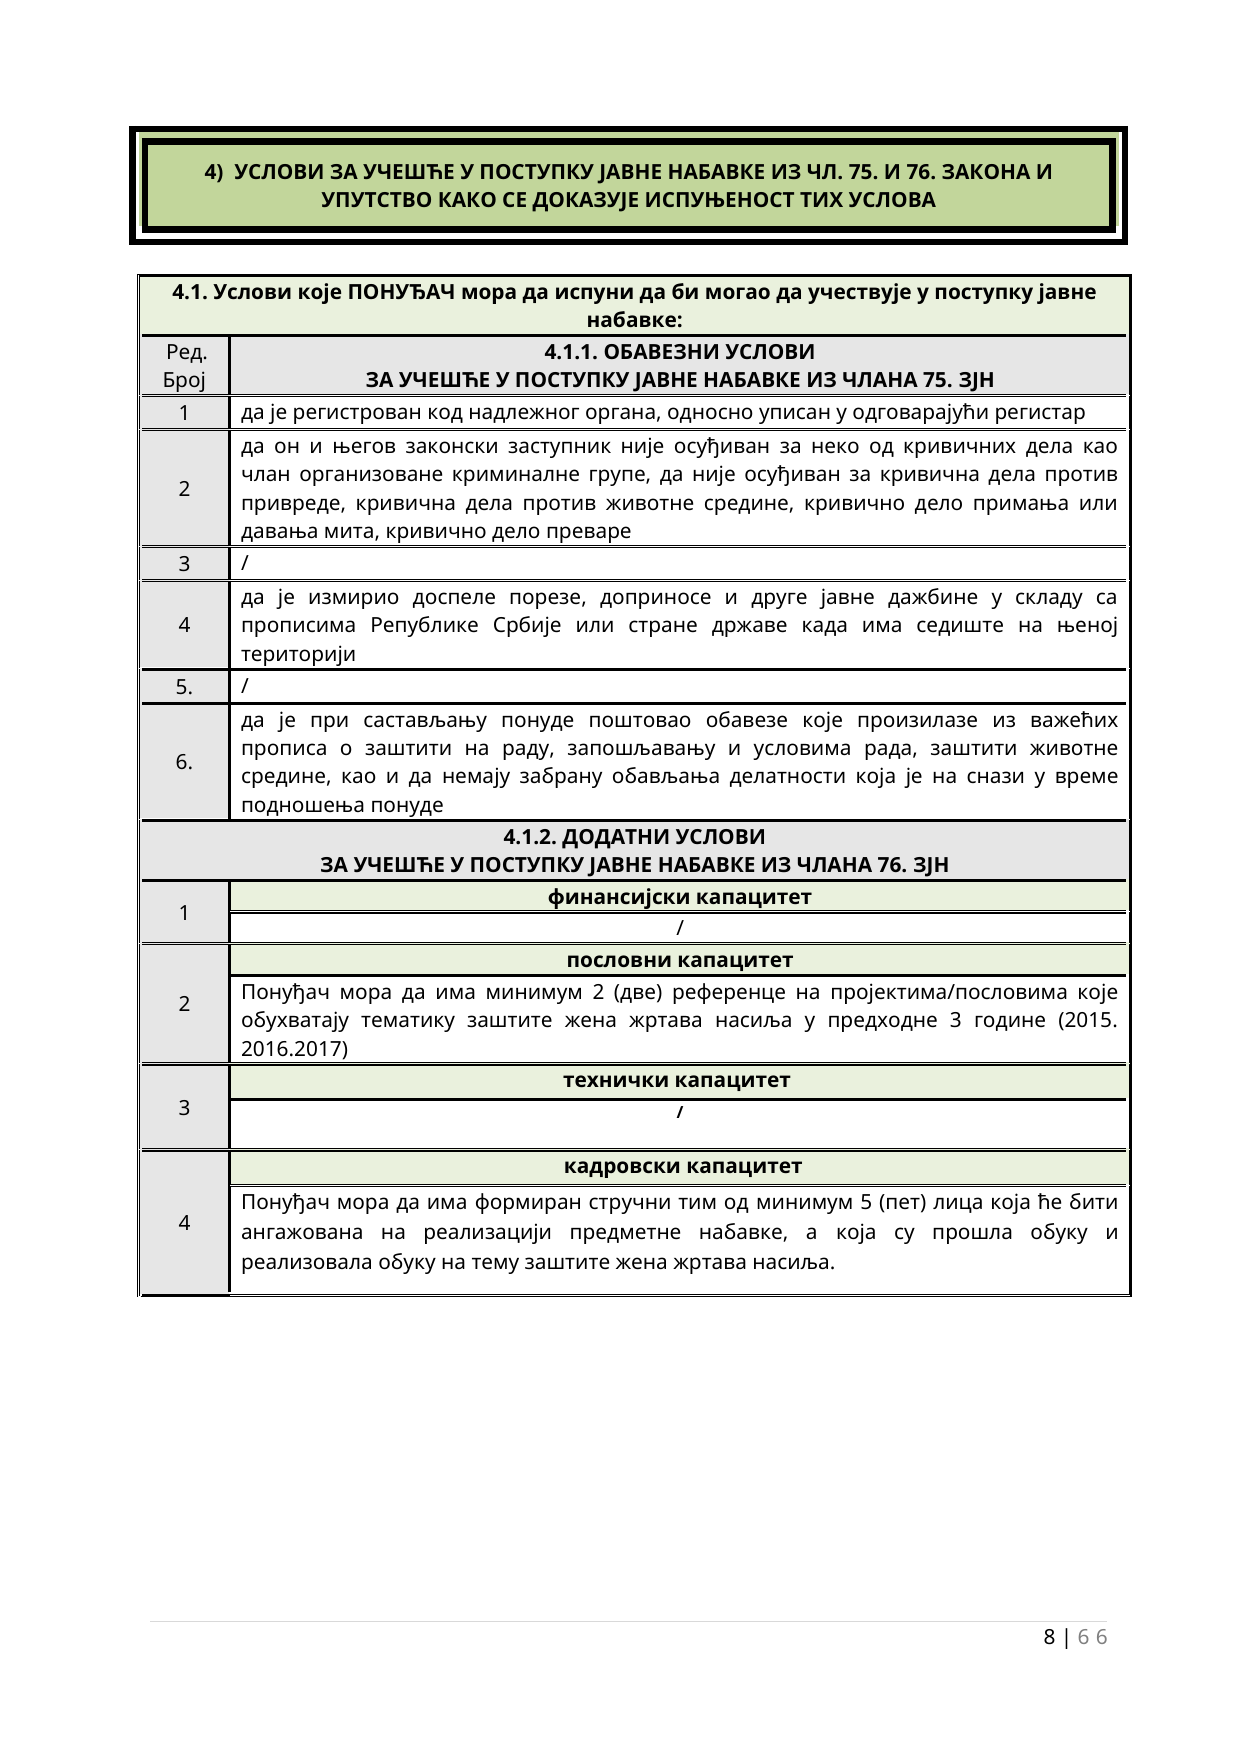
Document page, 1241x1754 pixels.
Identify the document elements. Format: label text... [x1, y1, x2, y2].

table_cell 3 [140, 545, 229, 579]
table_cell 3 [140, 1062, 229, 1148]
table_cell 1 [140, 879, 228, 942]
table_cell да је регистрован код надлежног органа, односно уписан у одговарајући регистар [231, 394, 1129, 428]
table_cell технички капацитет [231, 1062, 1129, 1098]
table_cell да је измирио доспеле порезе, доприносе и друге јавне дажбине у складу са прописима Републике Србије или стране државе када има седиште на њеној територији [231, 579, 1129, 667]
table_cell Понуђач мора да има минимум 2 (две) референце на пројектима/пословима које обухватају тематику заштите жена жртава насиља у предходне 3 године (2015. 2016.2017) [231, 974, 1129, 1062]
table_cell / [230, 910, 1130, 942]
table_cell 4 [139, 1148, 229, 1294]
table_cell / [231, 668, 1130, 702]
table_cell да је при састављању понуде поштовао обавезе које произилазе из важећих прописа о заштити на раду, запошљавању и условима рада, заштити животне средине, као и да немају забрану обављања делатности која је на снази у време подношења понуде [231, 702, 1129, 818]
table_cell 4.1.2. ДОДАТНИ УСЛОВИ ЗА УЧЕШЋЕ У ПОСТУПКУ ЈАВНЕ НАБАВКЕ ИЗ ЧЛАНА 76. ЗЈН [139, 819, 1130, 879]
table_cell 4 [140, 579, 229, 667]
table_cell да он и његов законски заступник није осуђиван за неко од кривичних дела као члан организоване криминалне групе, да није осуђиван за кривична дела против привреде, кривична дела против животне средине, кривично дело примања или давања мита, кривично дело преваре [231, 428, 1129, 545]
table_cell 2 [140, 428, 229, 545]
table_cell Ред. Број [140, 334, 228, 394]
table_header 4.1. Услови које ПОНУЂАЧ мора да испуни да би могао да учествује у поступку јавне набавке: [140, 277, 1129, 334]
table_cell пословни капацитет [231, 942, 1129, 974]
table_cell / [231, 545, 1129, 579]
table_header 4) УСЛОВИ ЗА УЧЕШЋЕ У ПОСТУПКУ ЈАВНЕ НАБАВКЕ ИЗ ЧЛ. 75. И 76. ЗАКОНА И УПУТСТВО КАКО СЕ ДОКАЗУЈЕ ИСПУЊЕНОСТ ТИХ УСЛОВА [139, 132, 1119, 226]
table_cell финансијски капацитет [231, 879, 1129, 910]
table_cell / [231, 1098, 1129, 1148]
table_cell Понуђач мора да има формиран стручни тим од минимум 5 (пет) лица која ће бити ангажована на реализацији предметне набавке, а која су прошла обуку и реализовала обуку на тему заштите жена жртава насиља. [230, 1184, 1129, 1294]
table_cell кадровски капацитет [230, 1148, 1130, 1184]
table_cell 6. [140, 702, 228, 818]
table_cell 4.1.1. ОБАВЕЗНИ УСЛОВИ ЗА УЧЕШЋЕ У ПОСТУПКУ ЈАВНЕ НАБАВКЕ ИЗ ЧЛАНА 75. ЗЈН [231, 334, 1129, 394]
table_cell 2 [140, 942, 229, 1062]
table_cell 1 [140, 394, 229, 428]
table_cell 5. [139, 668, 228, 702]
